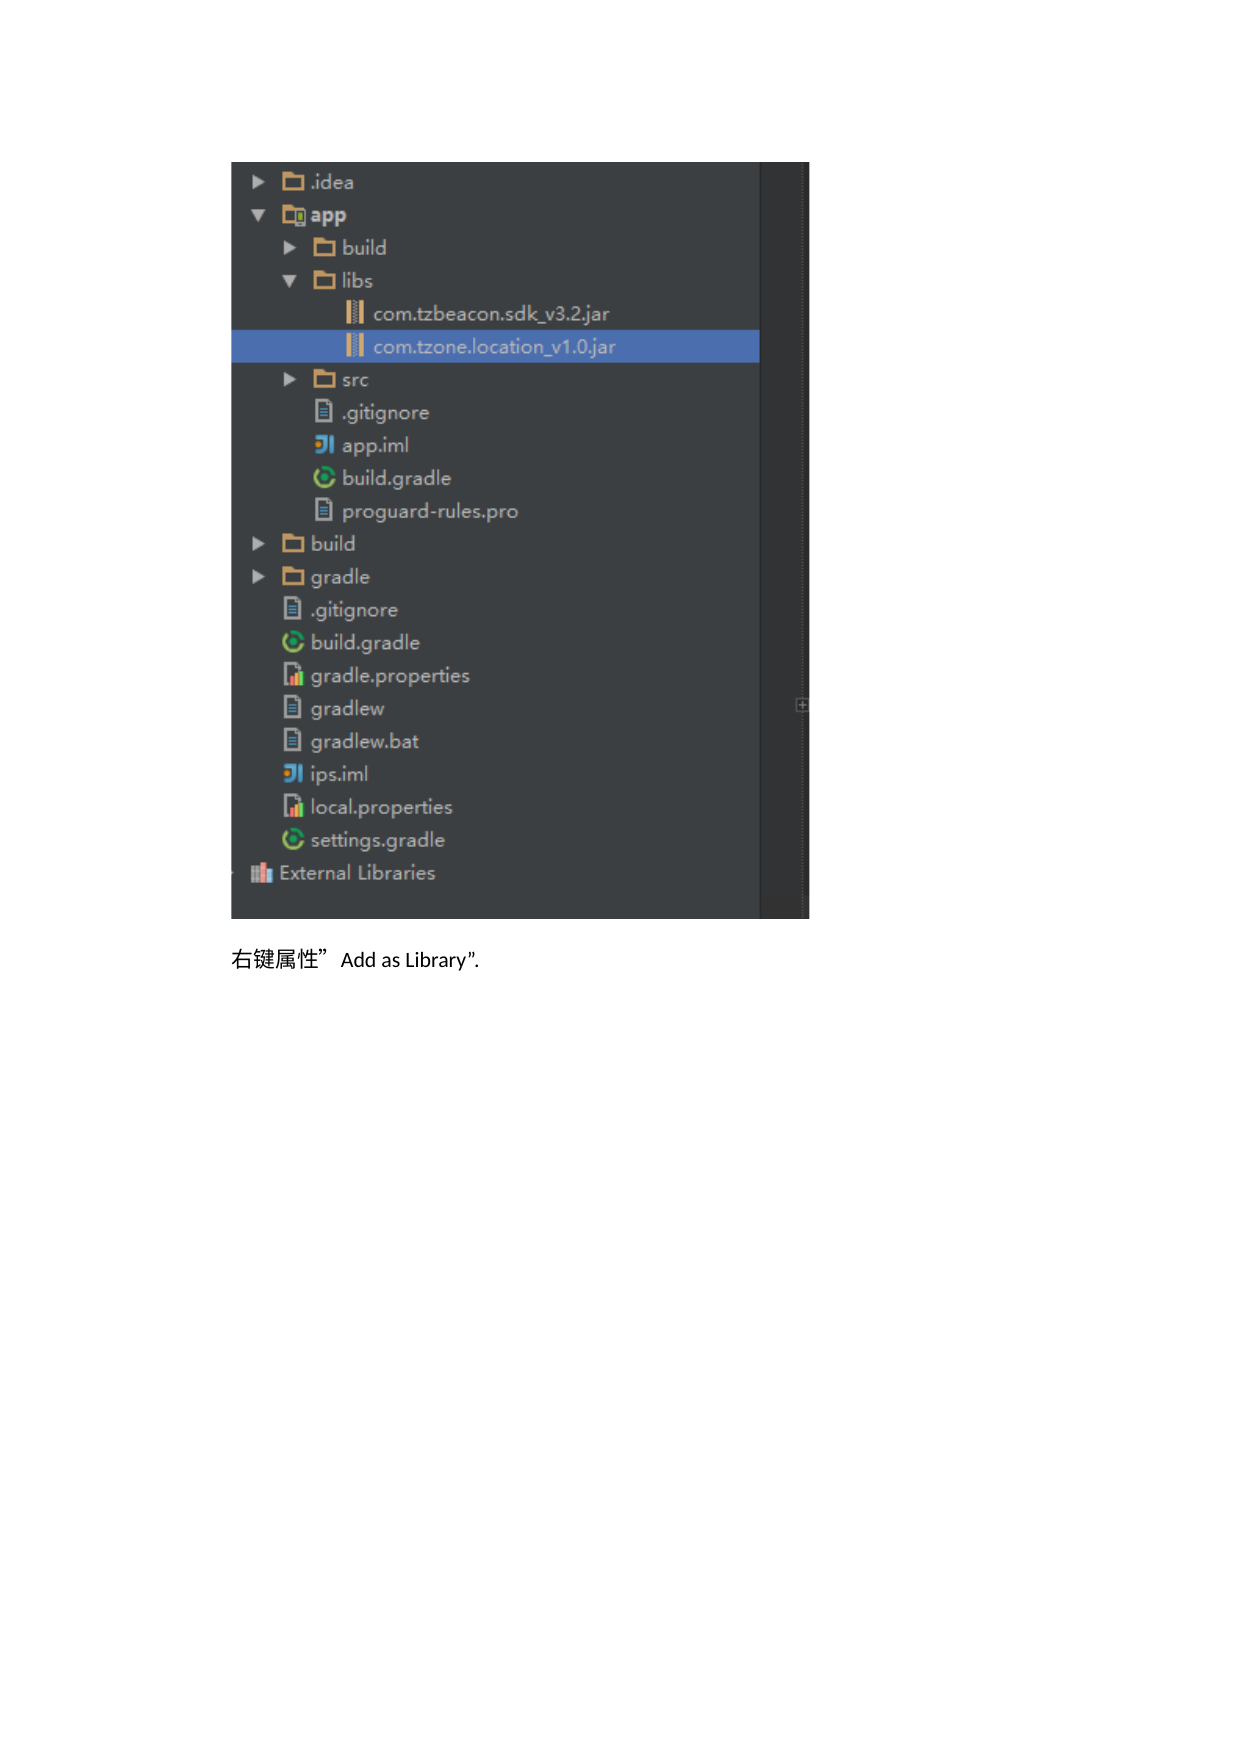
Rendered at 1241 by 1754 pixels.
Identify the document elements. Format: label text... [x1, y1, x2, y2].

text 右键属性”Add as Library”. [231, 942, 1053, 974]
picture [231, 162, 810, 919]
